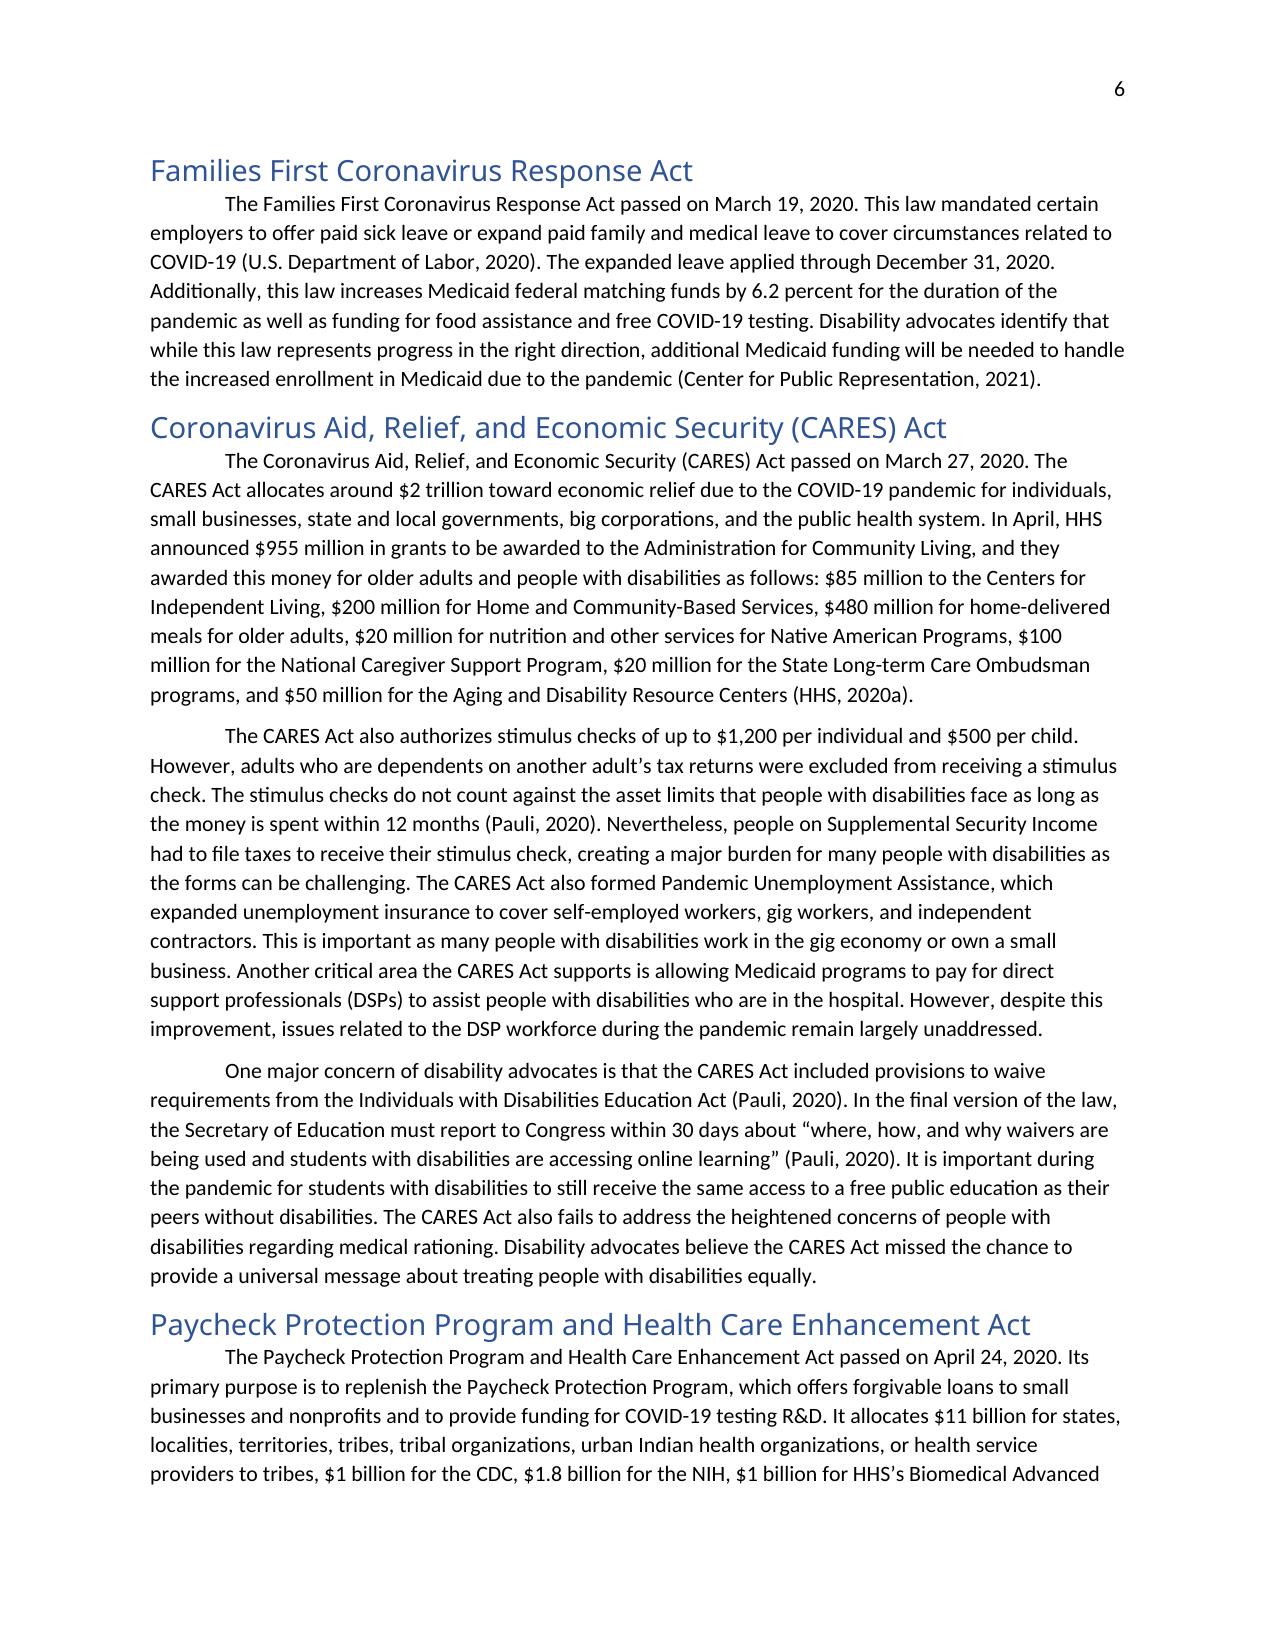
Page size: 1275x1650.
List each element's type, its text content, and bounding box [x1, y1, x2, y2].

subtitle Paycheck Protection Program and Health Care Enhancement Act [150, 1304, 1125, 1343]
text One major concern of disability advocates is that the CARES Act included provisions to waive requirements from the Individuals with Disabilities Education Act (Pauli, 2020). In the final version of the law, the Secretary of Education must report to Congress within 30 days about “where, how, and why waivers are being used and students with disabilities are accessing online learning” (Pauli, 2020). It is important during the pandemic for students with disabilities to still receive the same access to a free public education as their peers without disabilities. The CARES Act also fails to address the heightened concerns of people with disabilities regarding medical rationing. Disability advocates believe the CARES Act missed the chance to provide a universal message about treating people with disabilities equally. [150, 1057, 1125, 1289]
subtitle Coronavirus Aid, Relief, and Economic Security (CARES) Act [150, 407, 1125, 447]
text The Coronavirus Aid, Relief, and Economic Security (CARES) Act passed on March 27, 2020. The CARES Act allocates around $2 trillion toward economic relief due to the COVID-19 pandemic for individuals, small businesses, state and local governments, big corporations, and the public health system. In April, HHS announced $955 million in grants to be awarded to the Administration for Community Living, and they awarded this money for older adults and people with disabilities as follows: $85 million to the Centers for Independent Living, $200 million for Home and Community-Based Services, $480 million for home-delivered meals for older adults, $20 million for nutrition and other services for Native American Programs, $100 million for the National Caregiver Support Program, $20 million for the State Long-term Care Ombudsman programs, and $50 million for the Aging and Disability Resource Centers (HHS, 2020a). [150, 447, 1125, 708]
subtitle Families First Coronavirus Response Act [150, 150, 1125, 190]
text The CARES Act also authorizes stimulus checks of up to $1,200 per individual and $500 per child. However, adults who are dependents on another adult’s tax returns were excluded from receiving a stimulus check. The stimulus checks do not count against the asset limits that people with disabilities face as long as the money is spent within 12 months (Pauli, 2020). Nevertheless, people on Supplemental Security Income had to file taxes to receive their stimulus check, creating a major burden for many people with disabilities as the forms can be challenging. The CARES Act also formed Pandemic Unemployment Assistance, which expanded unemployment insurance to cover self-employed workers, gig workers, and independent contractors. This is important as many people with disabilities work in the gig economy or own a small business. Another critical area the CARES Act supports is allowing Medicaid programs to pay for direct support professionals (DSPs) to assist people with disabilities who are in the hospital. However, despite this improvement, issues related to the DSP workforce during the pandemic remain largely unaddressed. [150, 723, 1125, 1042]
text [150, 1343, 1125, 1487]
text The Families First Coronavirus Response Act passed on March 19, 2020. This law mandated certain employers to offer paid sick leave or expand paid family and medical leave to cover circumstances related to COVID-19 (U.S. Department of Labor, 2020). The expanded leave applied through December 31, 2020. Additionally, this law increases Medicaid federal matching funds by 6.2 percent for the duration of the pandemic as well as funding for food assistance and free COVID-19 testing. Disability advocates identify that while this law represents progress in the right direction, additional Medicaid funding will be needed to handle the increased enrollment in Medicaid due to the pandemic (Center for Public Representation, 2021). [150, 190, 1125, 392]
